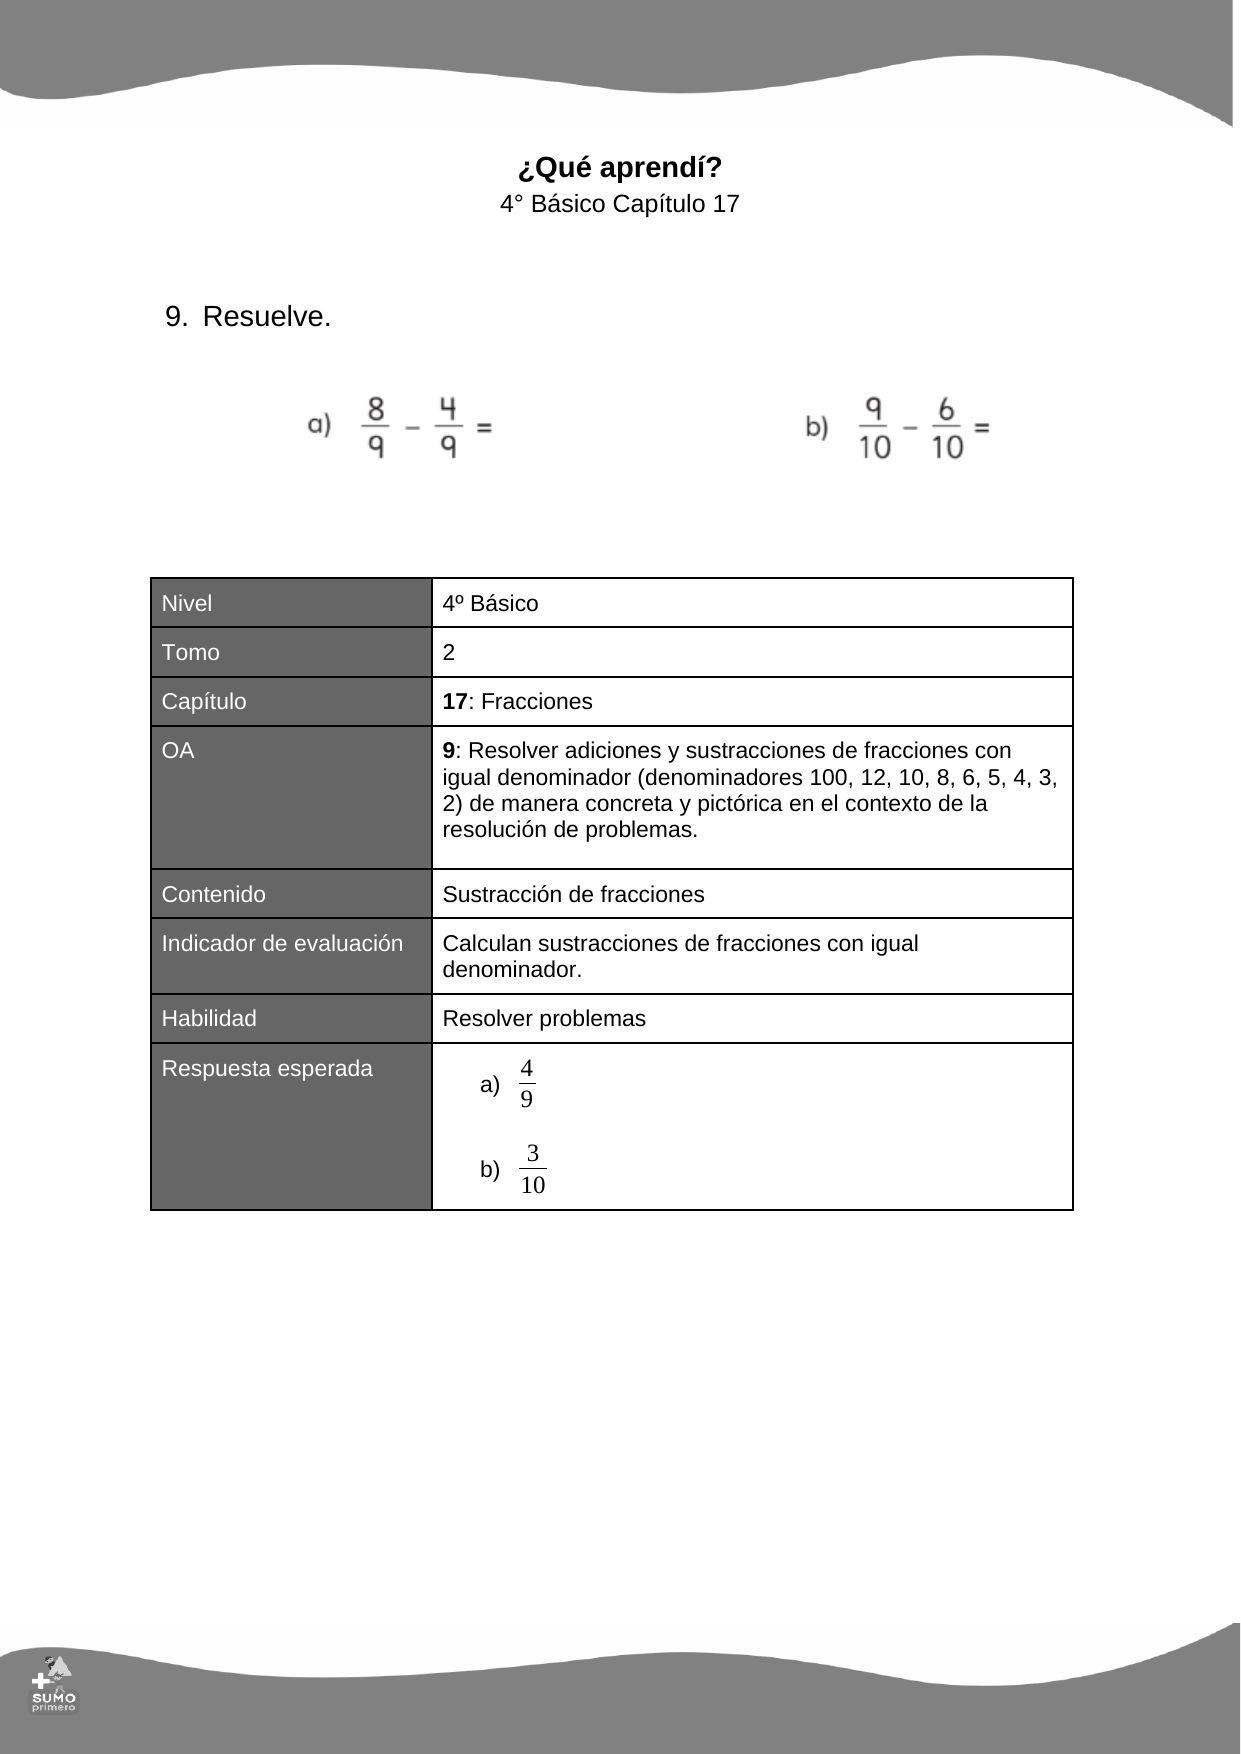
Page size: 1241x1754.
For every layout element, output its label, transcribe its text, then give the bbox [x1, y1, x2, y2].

table_cell Capítulo [152, 678, 431, 725]
table_cell Indicador de evaluación [152, 919, 431, 993]
table_cell 2 [433, 628, 1072, 676]
table_cell Habilidad [152, 995, 431, 1042]
table_cell 17: Fracciones [433, 678, 1072, 725]
table_cell [433, 1044, 1072, 1209]
picture [0, 1623, 1241, 1754]
list Resuelve. [165, 299, 1090, 332]
table_cell Calculan sustracciones de fracciones con igual denominador. [433, 919, 1072, 993]
table_header Nivel [152, 579, 431, 626]
table_cell Contenido [152, 870, 431, 917]
table_cell Sustracción de fracciones [433, 870, 1072, 917]
picture [304, 375, 1011, 496]
table_header 4º Básico [433, 579, 1072, 626]
table_cell Tomo [152, 628, 431, 676]
text 4° Básico Capítulo 17 [150, 188, 1090, 217]
text ¿Qué aprendí? [150, 150, 1090, 183]
table_cell Resolver problemas [433, 995, 1072, 1042]
picture [0, 0, 1233, 130]
table_cell 9: Resolver adiciones y sustracciones de fracciones con igual denominador (denominadores 100, 12, 10, 8, 6, 5, 4, 3, 2) de manera concreta y pictórica en el contexto de la resolución de problemas. [433, 727, 1072, 868]
table_cell Respuesta esperada [152, 1044, 431, 1209]
table_cell OA [152, 727, 431, 868]
